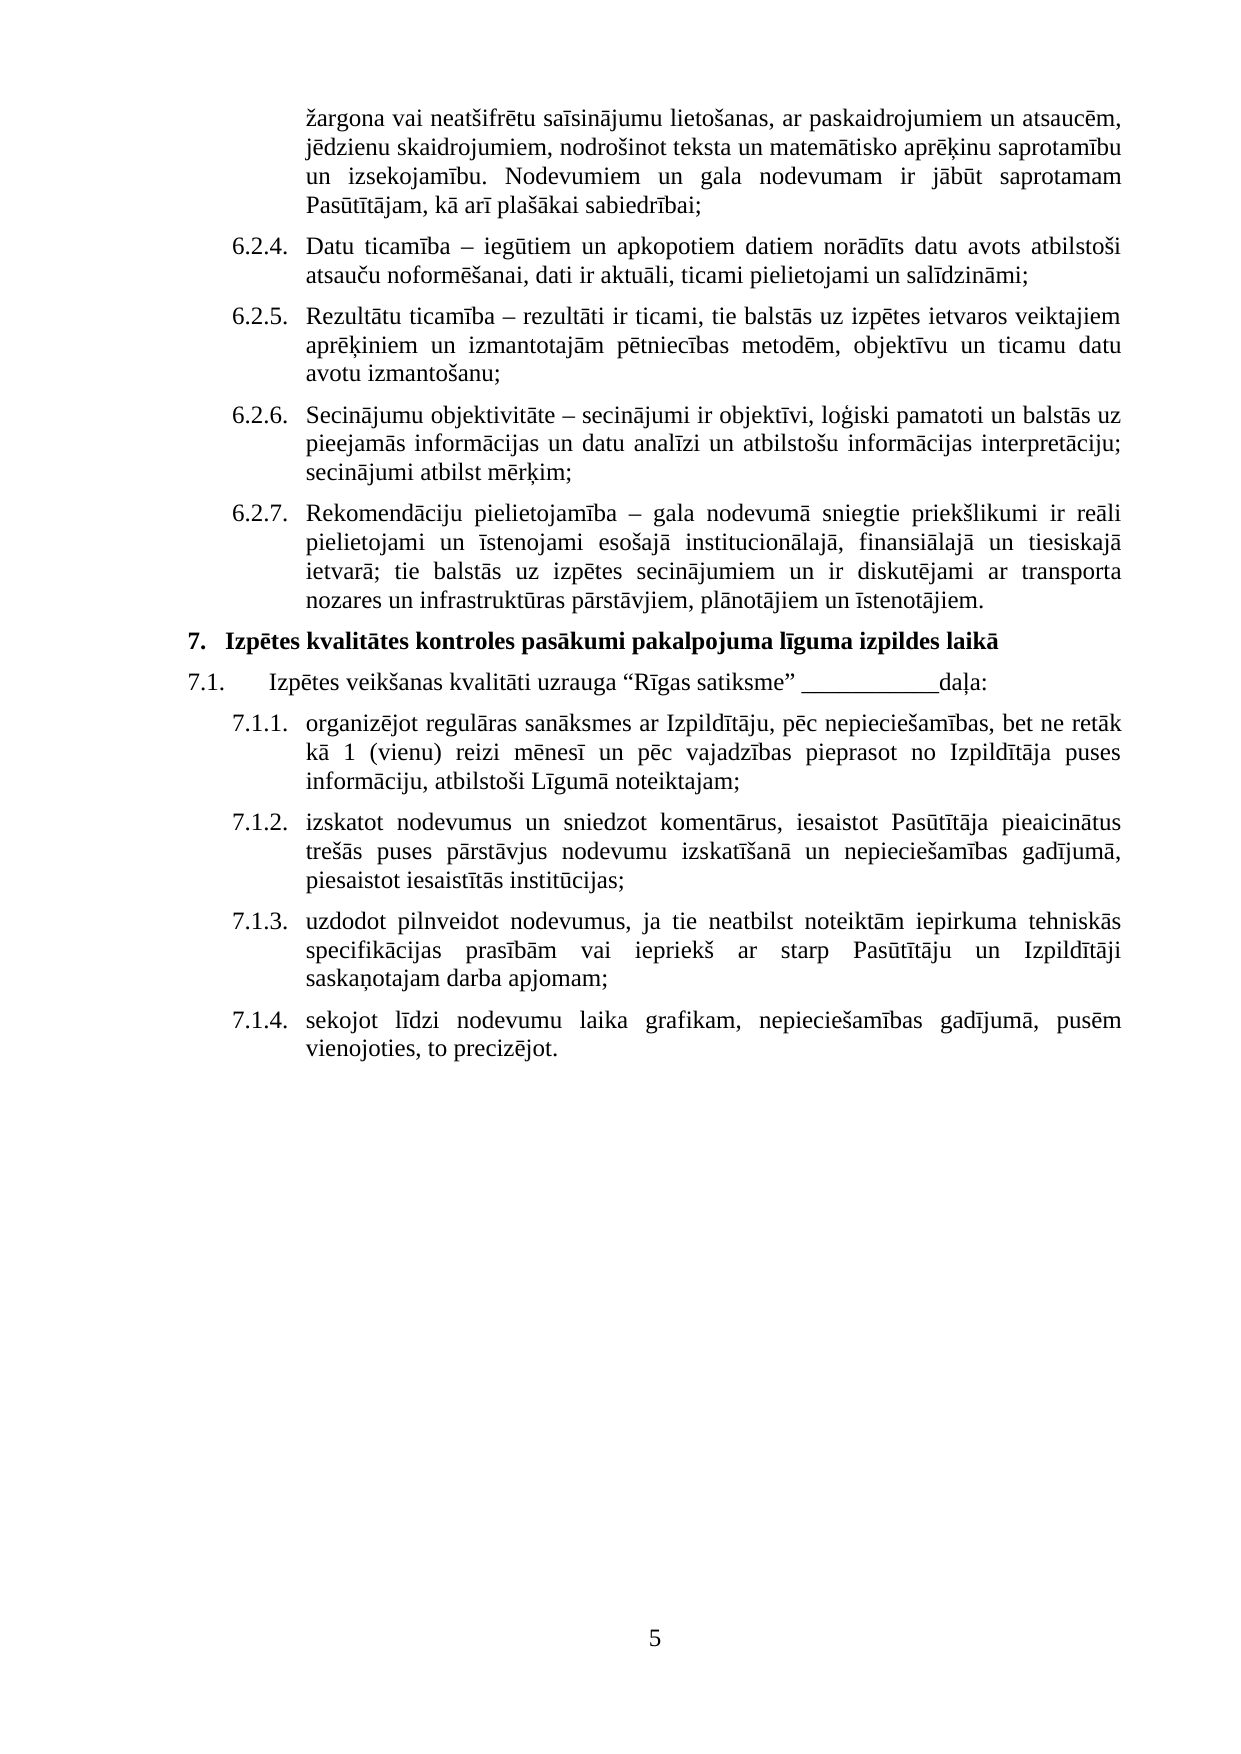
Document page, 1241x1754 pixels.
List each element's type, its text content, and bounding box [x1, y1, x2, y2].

list uzdodot pilnveidot nodevumus, ja tie neatbilst noteiktām iepirkuma tehniskās specifikācijas prasībām vai iepriekš ar starp Pasūtītāju un Izpildītāji saskaņotajam darba apjomam; [232, 906, 1122, 992]
list Datu ticamība – iegūtiem un apkopotiem datiem norādīts datu avots atbilstoši atsauču noformēšanai, dati ir aktuāli, ticami pielietojami un salīdzināmi; [232, 231, 1122, 288]
list Secinājumu objektivitāte – secinājumi ir objektīvi, loģiski pamatoti un balstās uz pieejamās informācijas un datu analīzi un atbilstošu informācijas interpretāciju; secinājumi atbilst mērķim; [232, 400, 1122, 486]
list sekojot līdzi nodevumu laika grafikam, nepieciešamības gadījumā, pusēm vienojoties, to precizējot. [232, 1005, 1122, 1062]
list Izpētes veikšanas kvalitāti uzrauga “Rīgas satiksme” ___________daļa: [187, 667, 1122, 696]
list Rezultātu ticamība – rezultāti ir ticami, tie balstās uz izpētes ietvaros veiktajiem aprēķiniem un izmantotajām pētniecības metodēm, objektīvu un ticamu datu avotu izmantošanu; [232, 301, 1122, 387]
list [232, 103, 1122, 218]
list organizējot regulāras sanāksmes ar Izpildītāju, pēc nepieciešamības, bet ne retāk kā 1 (vienu) reizi mēnesī un pēc vajadzības pieprasot no Izpildītāja puses informāciju, atbilstoši Līgumā noteiktajam; [232, 708, 1122, 795]
subtitle Izpētes kvalitātes kontroles pasākumi pakalpojuma līguma izpildes laikā [187, 626, 1122, 655]
list Rekomendāciju pielietojamība – gala nodevumā sniegtie priekšlikumi ir reāli pielietojami un īstenojami esošajā institucionālajā, finansiālajā un tiesiskajā ietvarā; tie balstās uz izpētes secinājumiem un ir diskutējami ar transporta nozares un infrastruktūras pārstāvjiem, plānotājiem un īstenotājiem. [232, 498, 1122, 613]
list izskatot nodevumus un sniedzot komentārus, iesaistot Pasūtītāja pieaicinātus trešās puses pārstāvjus nodevumu izskatīšanā un nepieciešamības gadījumā, piesaistot iesaistītās institūcijas; [232, 807, 1122, 893]
